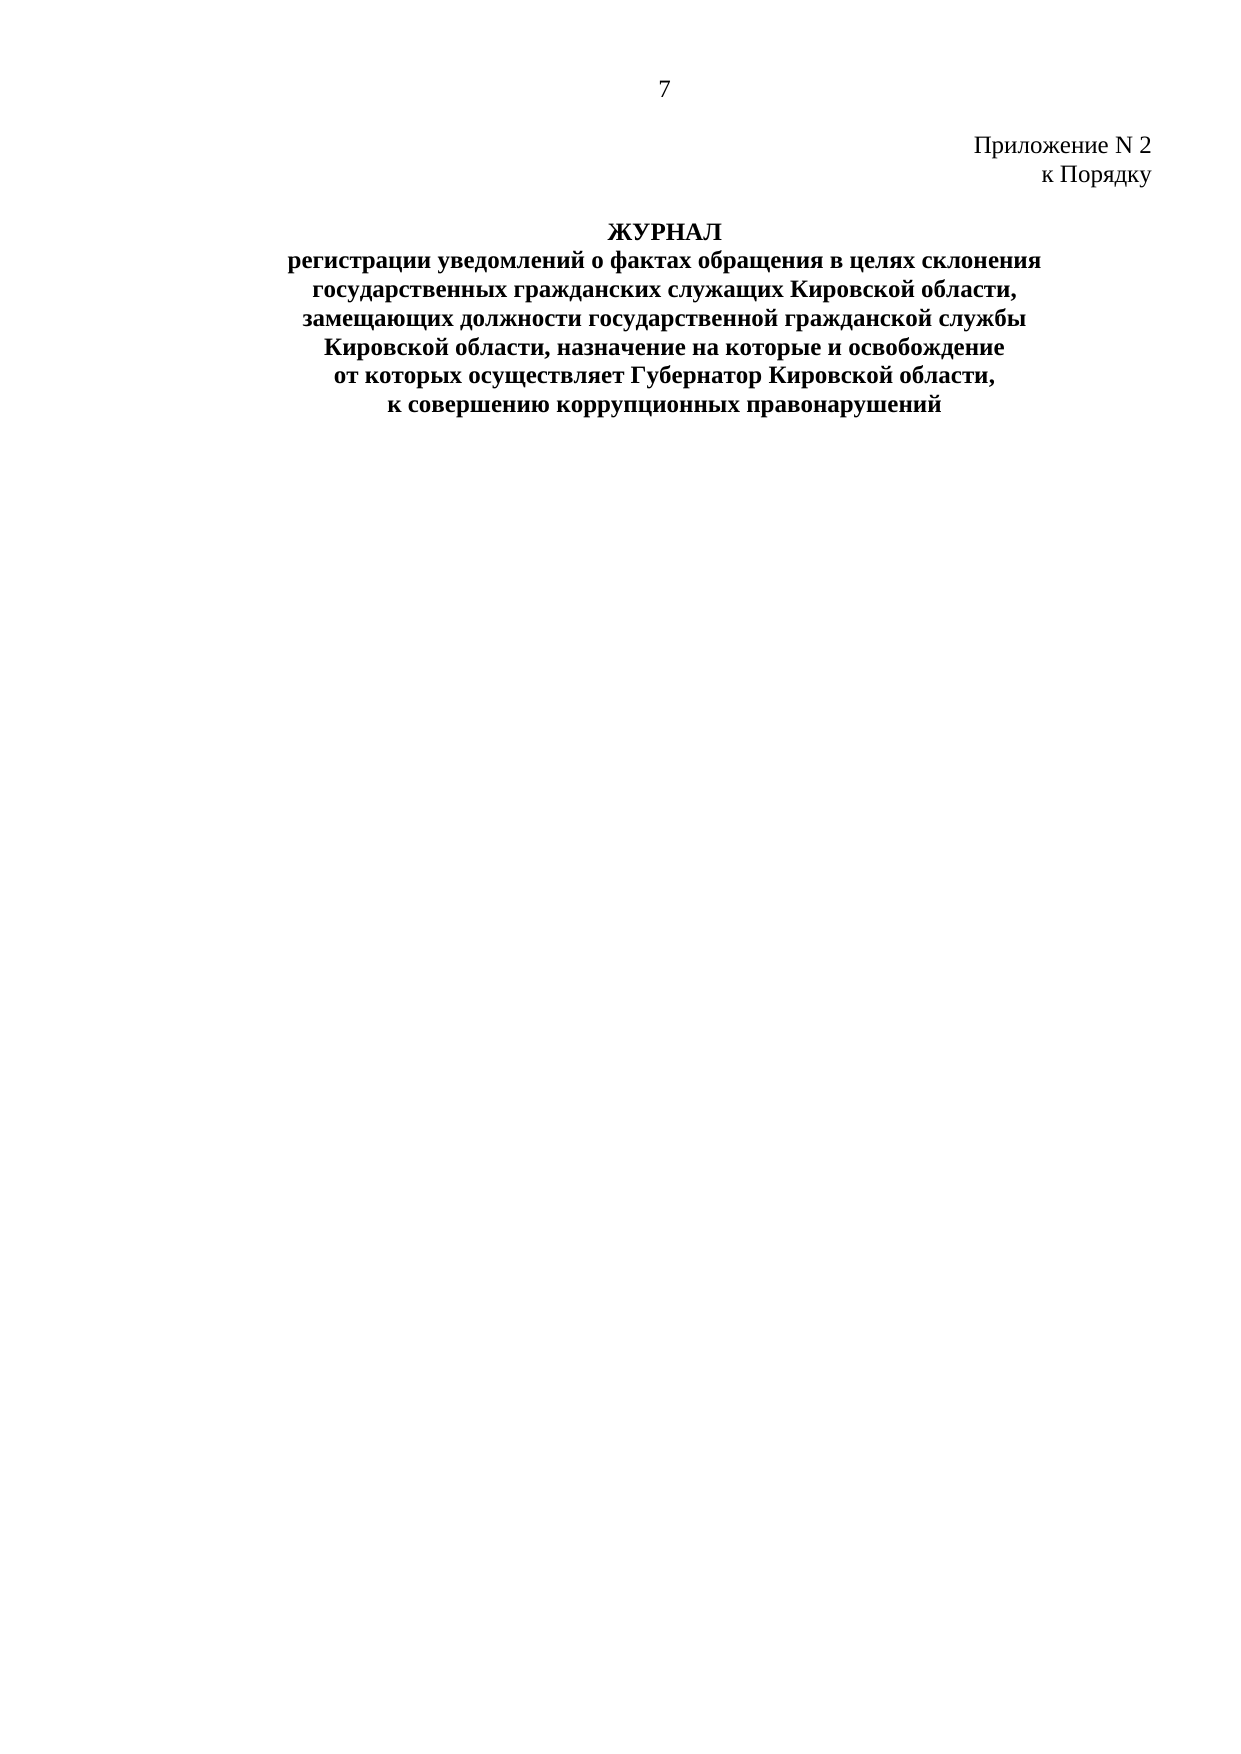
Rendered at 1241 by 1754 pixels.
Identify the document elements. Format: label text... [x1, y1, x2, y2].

text замещающих должности государственной гражданской службы [177, 303, 1152, 332]
text ЖУРНАЛ [177, 217, 1152, 246]
text к Порядку [177, 159, 1152, 188]
text Кировской области, назначение на которые и освобождение [177, 332, 1152, 361]
text от которых осуществляет Губернатор Кировской области, [177, 361, 1152, 389]
text регистрации уведомлений о фактах обращения в целях склонения [177, 246, 1152, 274]
text Приложение N 2 [177, 131, 1152, 159]
text к совершению коррупционных правонарушений [177, 389, 1152, 418]
text государственных гражданских служащих Кировской области, [177, 274, 1152, 303]
